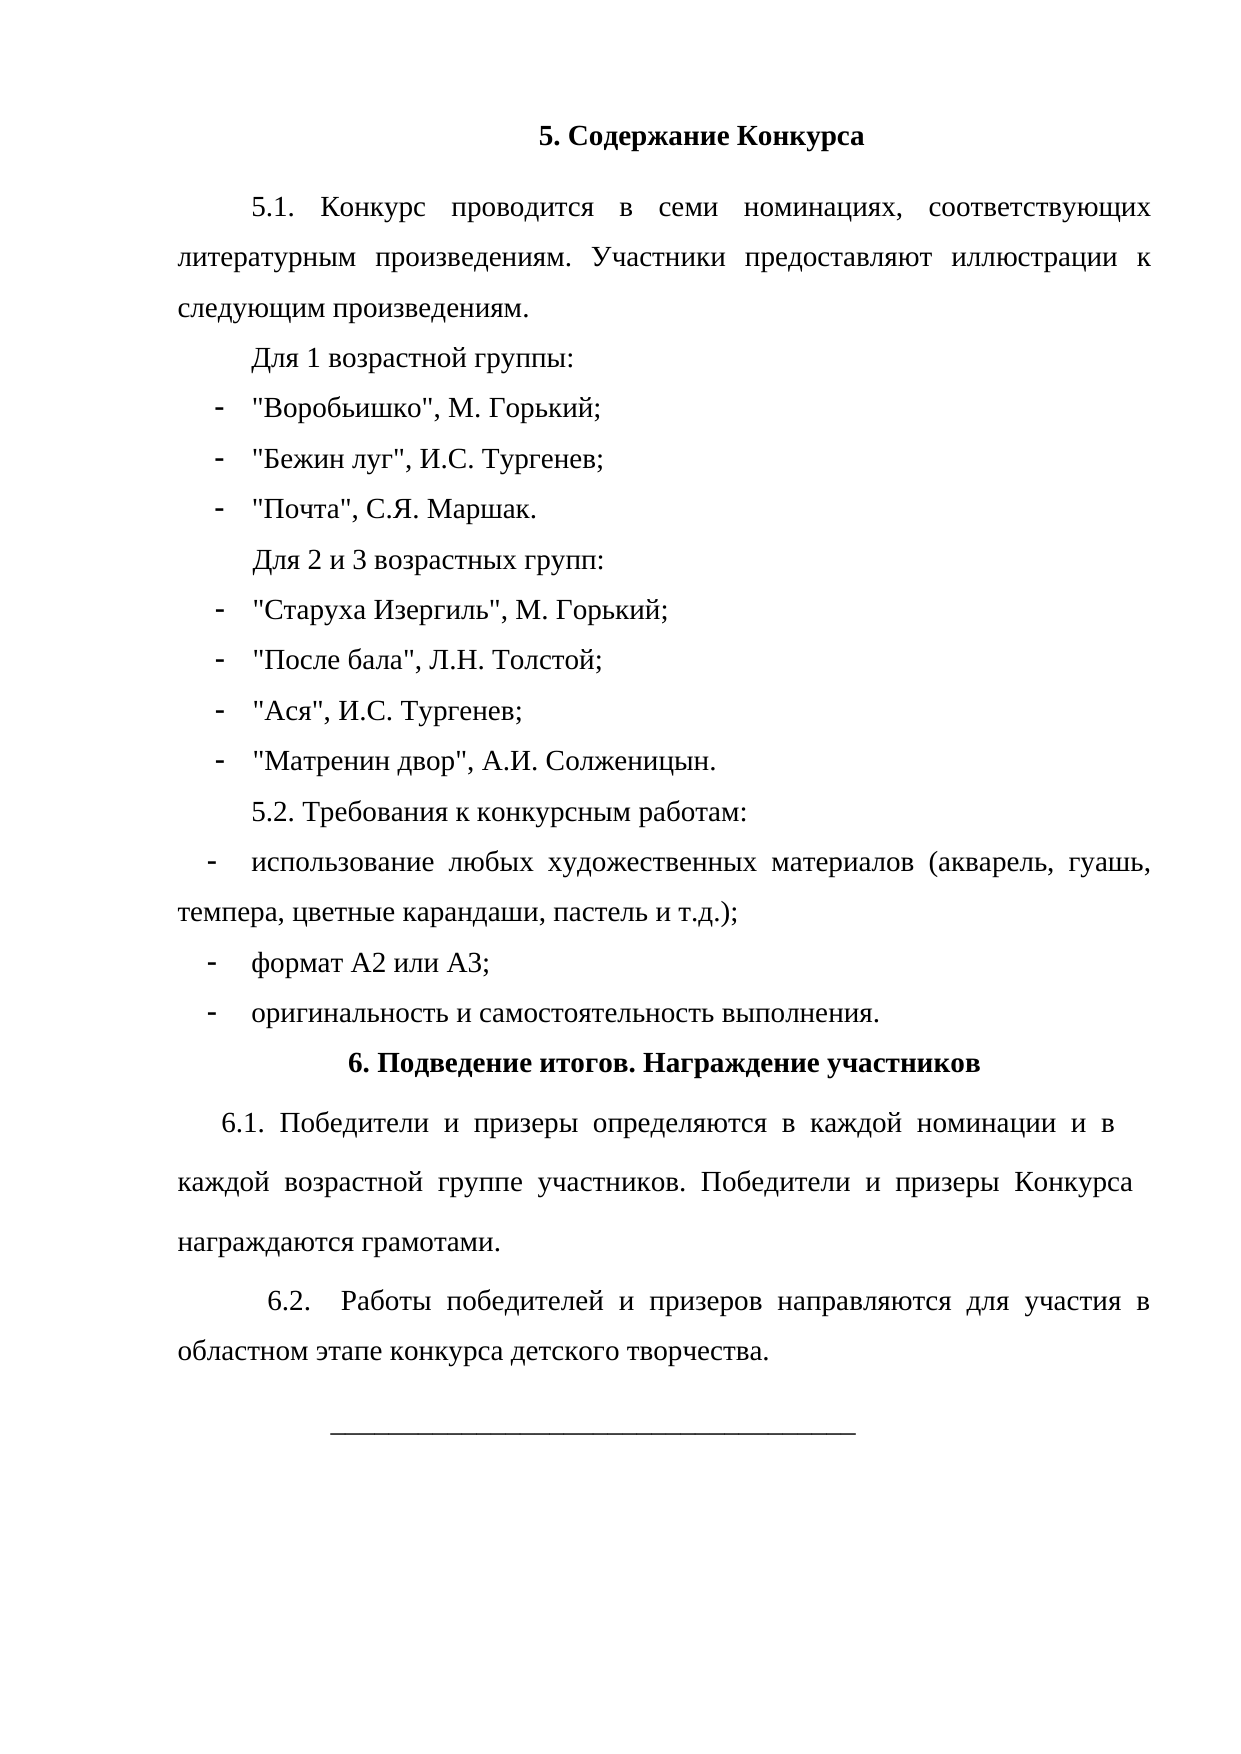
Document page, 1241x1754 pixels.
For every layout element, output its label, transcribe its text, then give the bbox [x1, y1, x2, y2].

text ____________________________________ [177, 1404, 1152, 1438]
text 6.1. Победители и призеры определяются в каждой номинации и в [177, 1105, 1152, 1138]
text награждаются грамотами. [177, 1224, 1152, 1257]
text 6. Подведение итогов. Награждение участников [177, 1046, 1152, 1079]
list оригинальность и самостоятельность выполнения. [177, 995, 1152, 1029]
text 5. Содержание Конкурса [177, 118, 1152, 152]
list "Воробьишко", М. Горький; [214, 391, 1152, 424]
list "После бала", Л.Н. Толстой; [215, 642, 1152, 676]
text Для 2 и 3 возрастных групп: [252, 542, 1152, 575]
list "Бежин луг", И.С. Тургенев; [214, 441, 1152, 474]
text каждой возрастной группе участников. Победители и призеры Конкурса [177, 1164, 1152, 1198]
list "Почта", С.Я. Маршак. [214, 491, 1152, 525]
text 5.2. Требования к конкурсным работам: [177, 794, 1152, 827]
list использование любых художественных материалов (акварель, гуашь, темпера, цветные карандаши, пастель и т.д.); [177, 844, 1152, 928]
text Для 1 возрастной группы: [177, 340, 1152, 374]
text 5.1. Конкурс проводится в семи номинациях, соответствующих литературным произведениям. Участники предоставляют иллюстрации к следующим произведениям. [177, 189, 1152, 323]
text 6.2. Работы победителей и призеров направляются для участия в областном этапе конкурса детского творчества. [177, 1283, 1152, 1367]
list "Старуха Изергиль", М. Горький; [215, 592, 1152, 626]
list "Матренин двор", А.И. Солженицын. [215, 743, 1152, 777]
list формат А2 или А3; [177, 945, 1152, 978]
list "Ася", И.С. Тургенев; [215, 693, 1152, 727]
